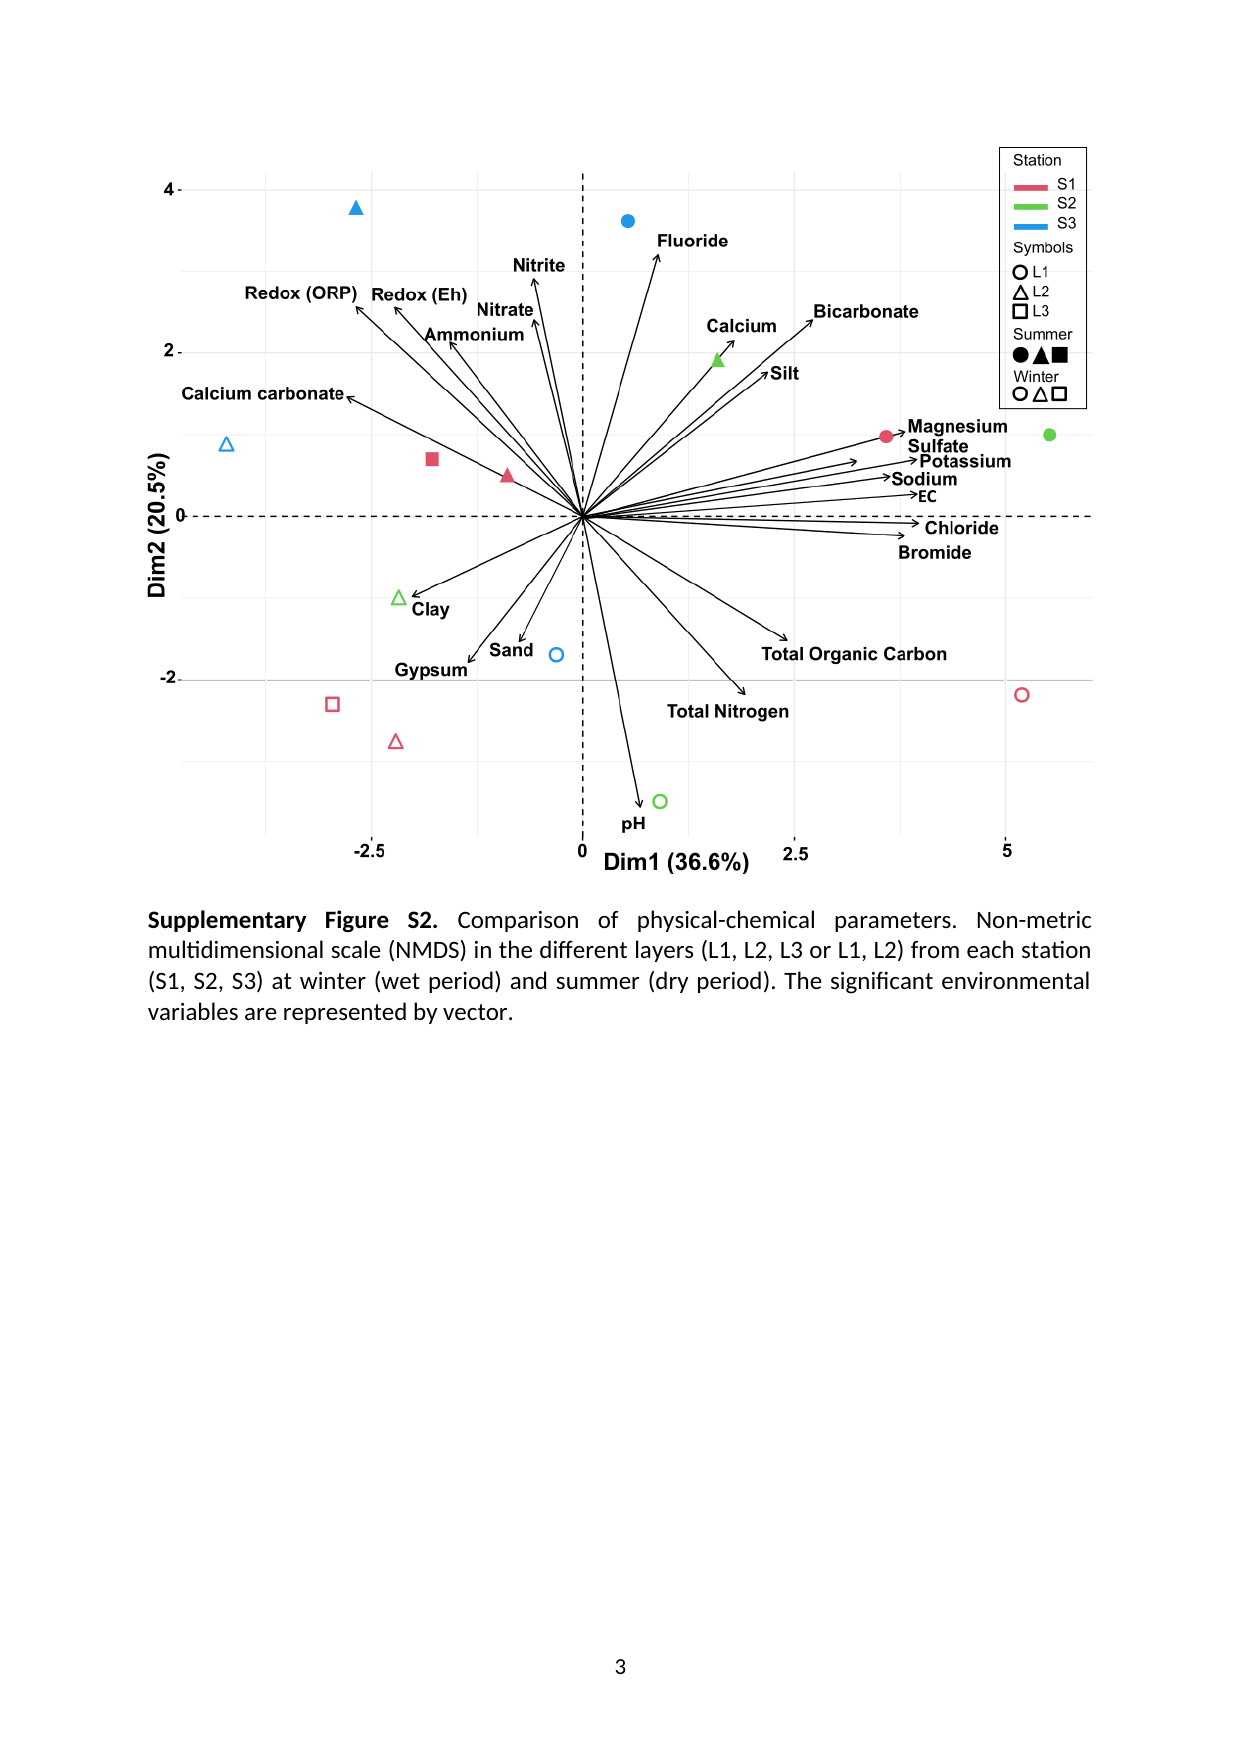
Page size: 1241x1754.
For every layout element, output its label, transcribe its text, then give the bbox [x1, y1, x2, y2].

picture [147, 147, 1093, 874]
text Supplementary Figure S2. Comparison of physical-chemical parameters. Non-metric multidimensional scale (NMDS) in the different layers (L1, L2, L3 or L1, L2) from each station (S1, S2, S3) at winter (wet period) and summer (dry period). The significant environmental variables are represented by vector. [148, 904, 1093, 1026]
